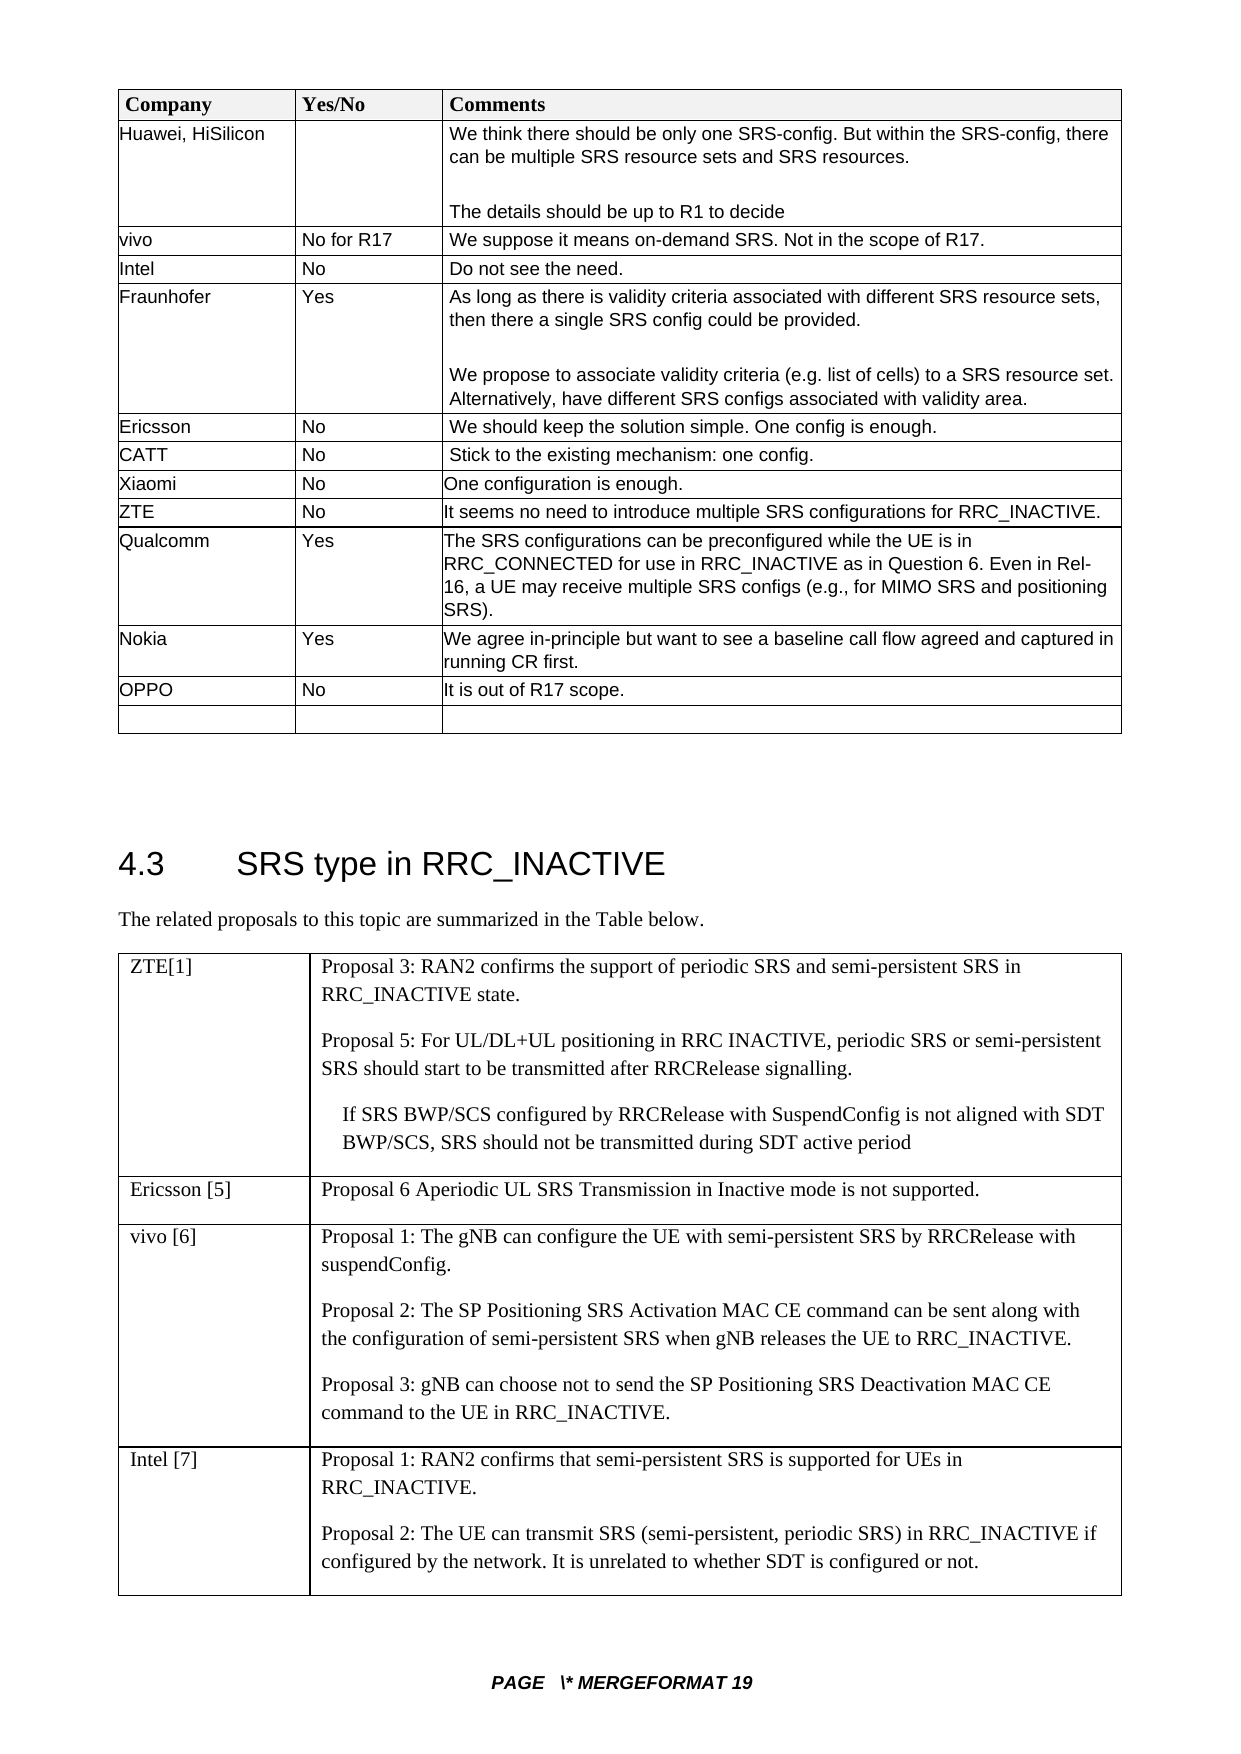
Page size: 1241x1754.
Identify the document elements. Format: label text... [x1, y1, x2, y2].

table_cell Do not see the need. [443, 256, 1121, 283]
table_cell Fraunhofer [119, 284, 295, 413]
table_cell ZTE [119, 499, 295, 526]
table_cell It seems no need to introduce multiple SRS configurations for RRC_INACTIVE. [443, 499, 1121, 526]
table_header Company [119, 90, 295, 119]
table_cell Proposal 1: The gNB can configure the UE with semi-persistent SRS by RRCRelease with suspendConfig. Proposal 2: The SP Positioning SRS Activation MAC CE command can be sent along with the configuration of semi-persistent SRS when gNB releases the UE to RRC_INACTIVE. Proposal 3: gNB can choose not to send the SP Positioning SRS Deactivation MAC CE command to the UE in RRC_INACTIVE. [311, 1225, 1121, 1446]
table_cell No for R17 [296, 227, 442, 254]
table_cell Ericsson [119, 414, 295, 441]
table_cell vivo [6] [119, 1225, 309, 1446]
table_cell Intel [7] [119, 1448, 309, 1595]
table_cell [296, 706, 442, 733]
table_header ZTE[1] [119, 954, 309, 1176]
table_cell The SRS configurations can be preconfigured while the UE is in RRC_CONNECTED for use in RRC_INACTIVE as in Question 6. Even in Rel-16, a UE may receive multiple SRS configs (e.g., for MIMO SRS and positioning SRS). [443, 528, 1121, 624]
table_cell Nokia [119, 626, 295, 676]
table_cell No [296, 414, 442, 441]
subtitle 4.3 SRS type in RRC_INACTIVE [118, 844, 1122, 882]
table_header Yes/No [296, 90, 442, 119]
table_header Comments [443, 90, 1121, 119]
table_cell We should keep the solution simple. One config is enough. [443, 414, 1121, 441]
table_cell CATT [119, 442, 295, 469]
table_cell We suppose it means on-demand SRS. Not in the scope of R17. [443, 227, 1121, 254]
table_cell We agree in-principle but want to see a baseline call flow agreed and captured in running CR first. [443, 626, 1121, 676]
table_header Proposal 3: RAN2 confirms the support of periodic SRS and semi-persistent SRS in RRC_INACTIVE state. Proposal 5: For UL/DL+UL positioning in RRC INACTIVE, periodic SRS or semi-persistent SRS should start to be transmitted after RRCRelease signalling. If SRS BWP/SCS configured by RRCRelease with SuspendConfig is not aligned with SDT BWP/SCS, SRS should not be transmitted during SDT active period [311, 954, 1121, 1176]
table_cell Proposal 6 Aperiodic UL SRS Transmission in Inactive mode is not supported. [311, 1177, 1121, 1223]
table_cell Qualcomm [119, 528, 295, 624]
table_cell Yes [296, 284, 442, 413]
text The related proposals to this topic are summarized in the Table below. [118, 907, 1122, 931]
table_cell No [296, 471, 442, 498]
table_cell No [296, 677, 442, 704]
table_cell It is out of R17 scope. [443, 677, 1121, 704]
table_cell OPPO [119, 677, 295, 704]
table_cell One configuration is enough. [443, 471, 1121, 498]
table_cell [311, 1448, 1121, 1595]
table_cell Stick to the existing mechanism: one config. [443, 442, 1121, 469]
table_cell [119, 706, 295, 733]
table_cell Ericsson [5] [119, 1177, 309, 1223]
table_cell No [296, 442, 442, 469]
table_cell Huawei, HiSilicon [119, 121, 295, 226]
table_cell Yes [296, 528, 442, 624]
table_cell No [296, 256, 442, 283]
table_cell Intel [119, 256, 295, 283]
table_cell Xiaomi [119, 471, 295, 498]
table_cell vivo [119, 227, 295, 254]
table_cell We think there should be only one SRS-config. But within the SRS-config, there can be multiple SRS resource sets and SRS resources. The details should be up to R1 to decide [443, 121, 1121, 226]
table_cell [296, 121, 442, 226]
table_cell As long as there is validity criteria associated with different SRS resource sets, then there a single SRS config could be provided. We propose to associate validity criteria (e.g. list of cells) to a SRS resource set. Alternatively, have different SRS configs associated with validity area. [443, 284, 1121, 413]
table_cell Yes [296, 626, 442, 676]
table_cell No [296, 499, 442, 526]
table_cell [443, 706, 1121, 733]
